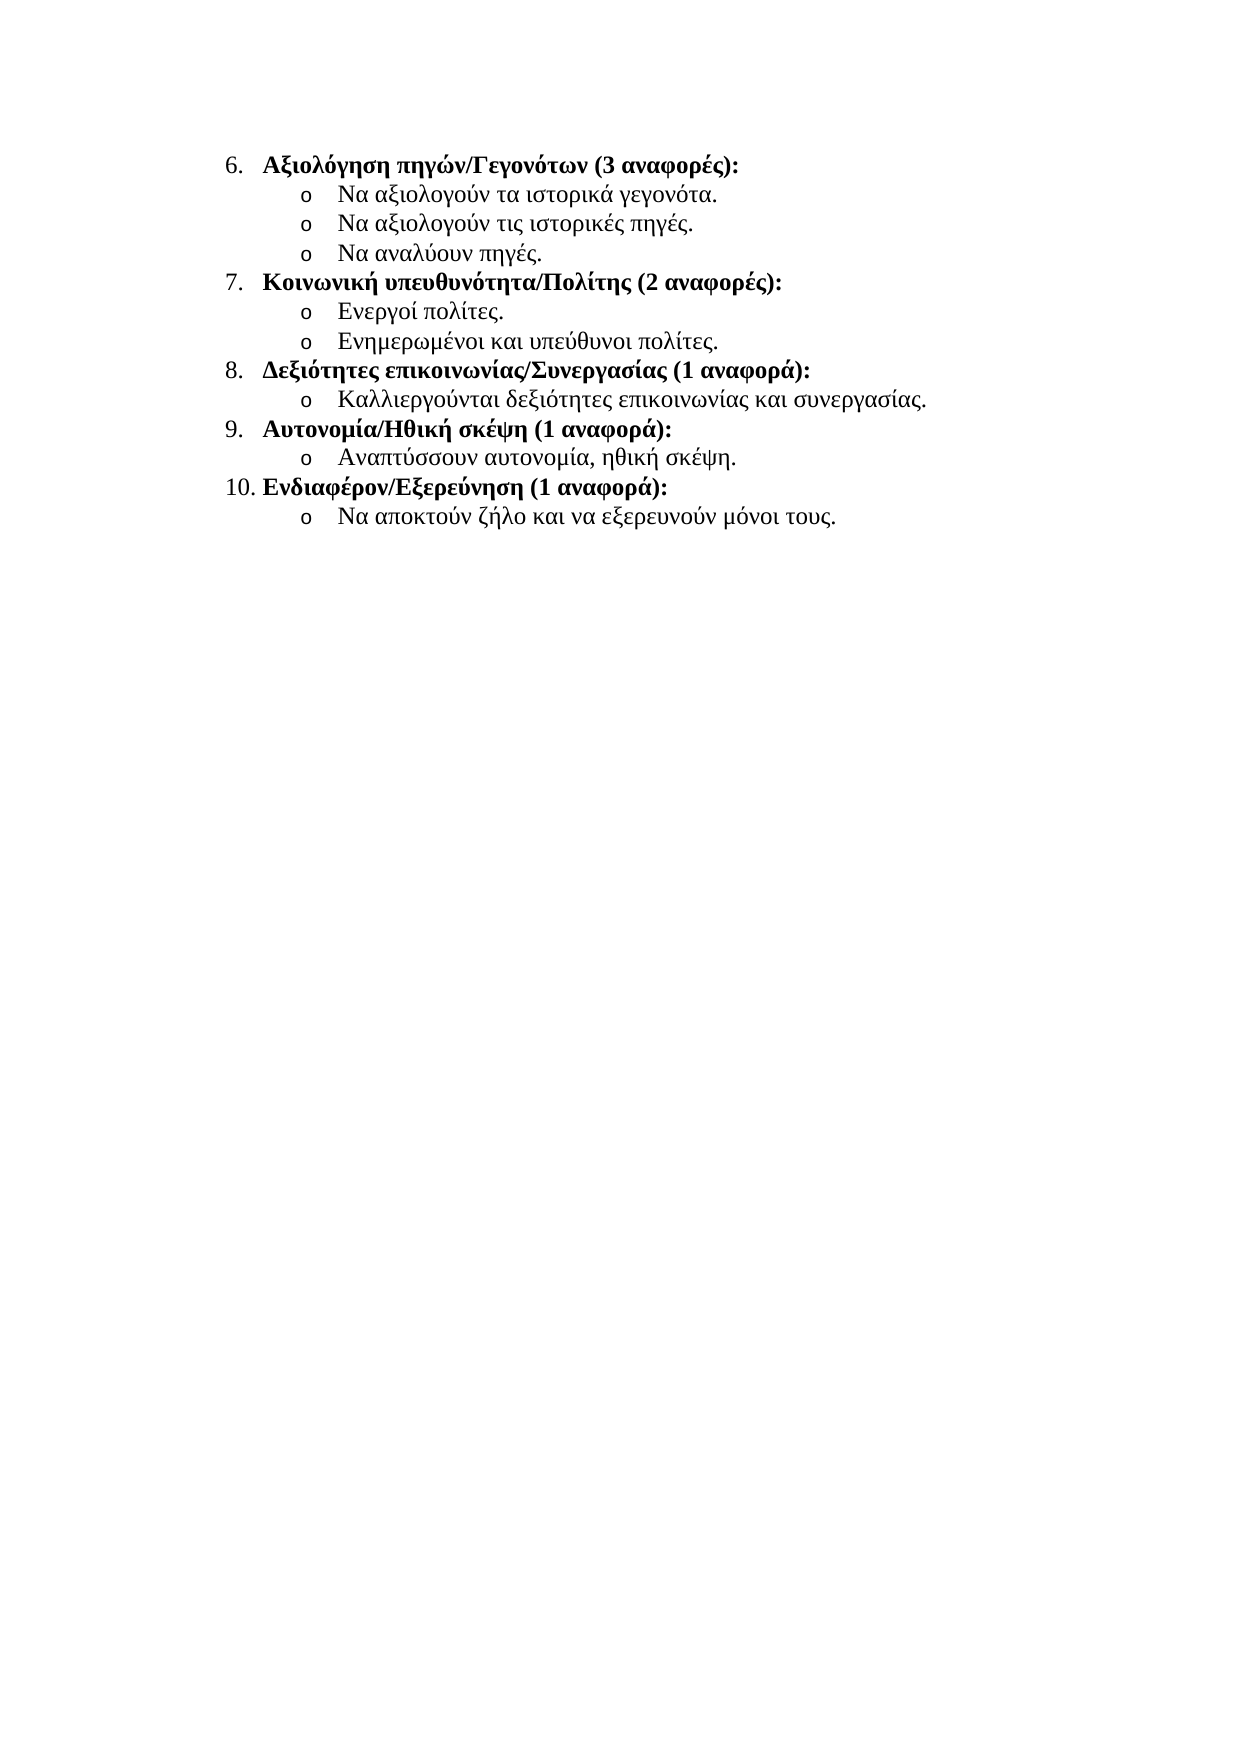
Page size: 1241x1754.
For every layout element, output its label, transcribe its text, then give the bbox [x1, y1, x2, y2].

list Αυτονομία/Ηθική σκέψη (1 αναφορά): [225, 414, 1053, 442]
list Ενημερωμένοι και υπεύθυνοι πολίτες. [300, 326, 1053, 355]
list Να αξιολογούν τα ιστορικά γεγονότα. [300, 179, 1053, 208]
list Να αποκτούν ζήλο και να εξερευνούν μόνοι τους. [300, 501, 1053, 530]
list Δεξιότητες επικοινωνίας/Συνεργασίας (1 αναφορά): [225, 355, 1053, 384]
list Αξιολόγηση πηγών/Γεγονότων (3 αναφορές): [225, 150, 1053, 179]
list Αναπτύσσουν αυτονομία, ηθική σκέψη. [300, 442, 1053, 472]
list Ενδιαφέρον/Εξερεύνηση (1 αναφορά): [225, 472, 1053, 501]
list Κοινωνική υπευθυνότητα/Πολίτης (2 αναφορές): [225, 267, 1053, 296]
list Καλλιεργούνται δεξιότητες επικοινωνίας και συνεργασίας. [300, 384, 1053, 414]
list Ενεργοί πολίτες. [300, 296, 1053, 326]
list Να αναλύουν πηγές. [300, 238, 1053, 267]
list Να αξιολογούν τις ιστορικές πηγές. [300, 208, 1053, 238]
